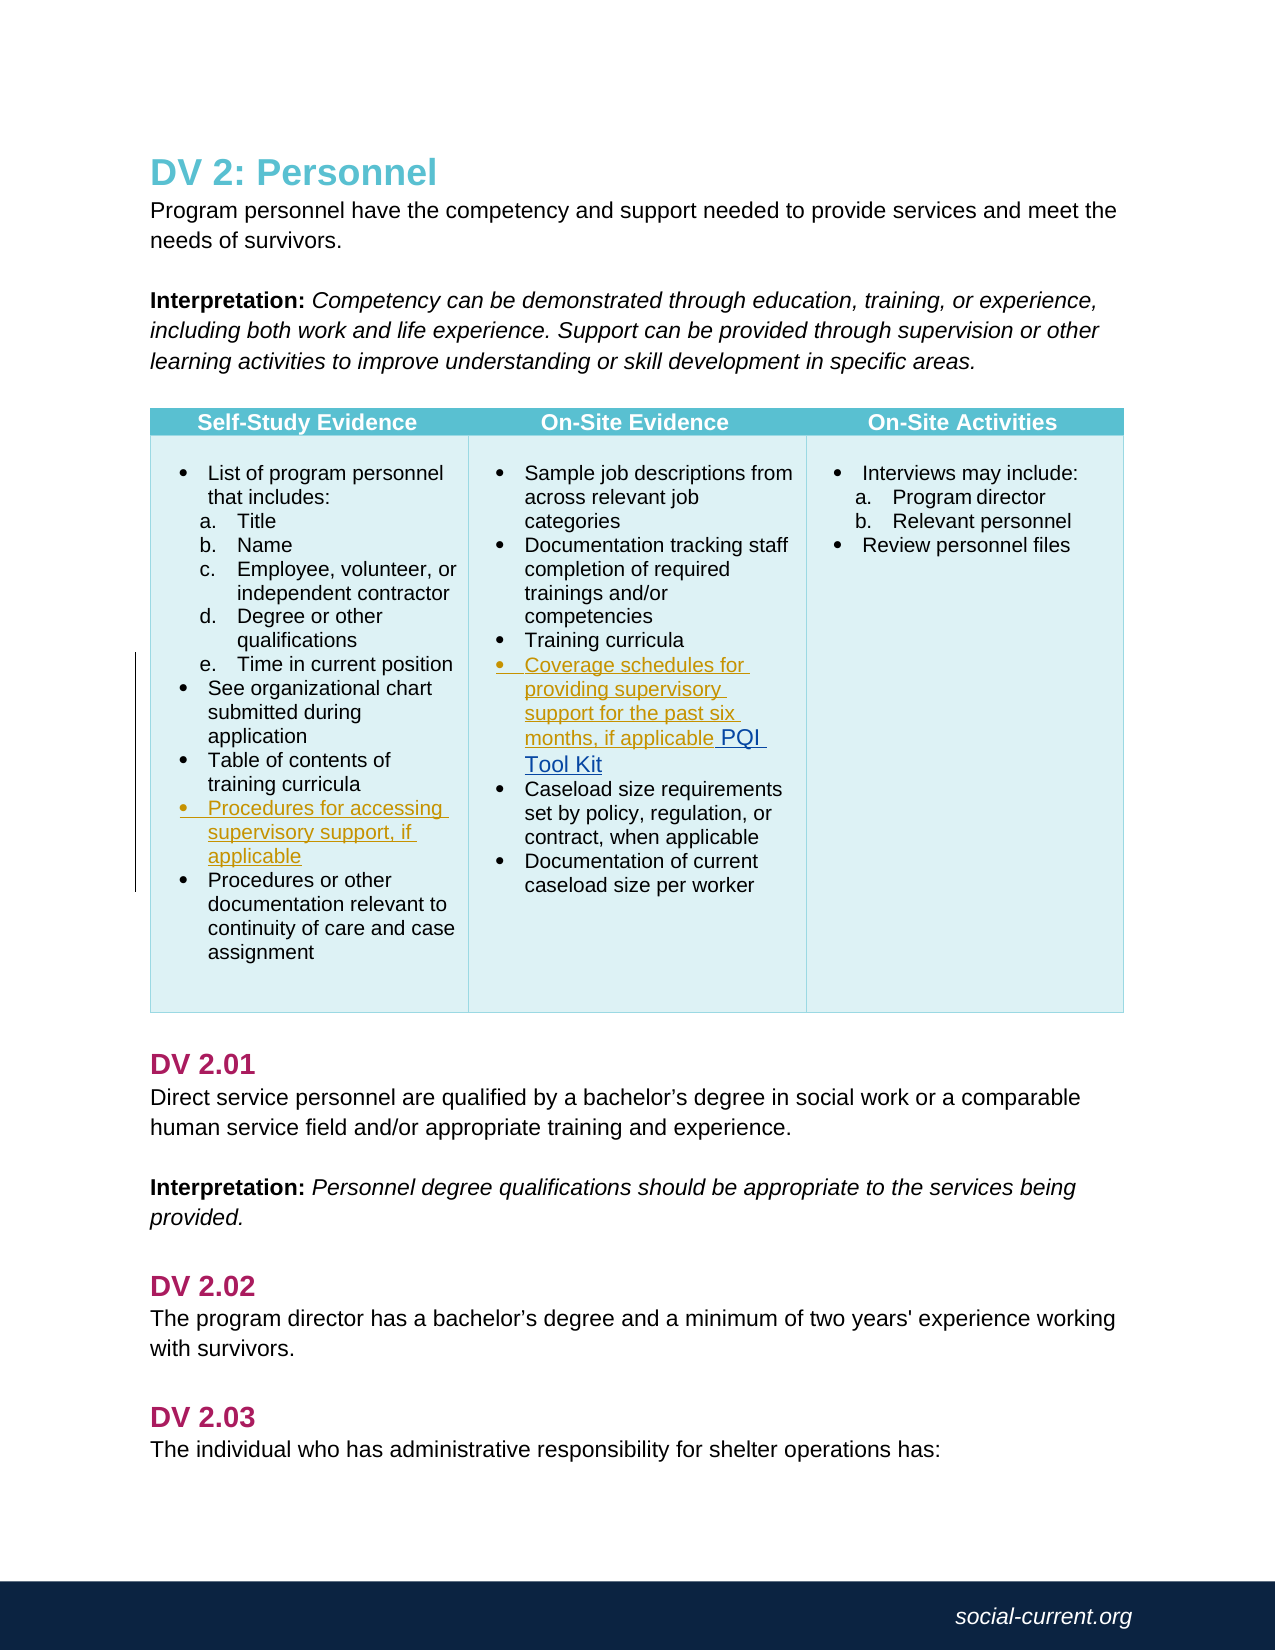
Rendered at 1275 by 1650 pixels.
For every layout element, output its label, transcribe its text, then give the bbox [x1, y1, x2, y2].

text Interpretation: Competency can be demonstrated through education, training, or experience, including both work and life experience. Support can be provided through supervision or other learning activities to improve understanding or skill development in specific areas. [150, 287, 1125, 374]
table_header On-Site Evidence [469, 409, 806, 435]
text The program director has a bachelor’s degree and a minimum of two years' experience working with survivors. [150, 1305, 1125, 1362]
table_header On-Site Activities [807, 409, 1123, 435]
text The individual who has administrative responsibility for shelter operations has: [150, 1436, 1125, 1462]
table_cell List of program personnel that includes: Title Name Employee, volunteer, or independent contractor Degree or other qualifications Time in current position See organizational chart submitted during application Table of contents of training curricula Procedures or other documentation relevant to continuity of care and case assignment [151, 436, 468, 1012]
text Direct service personnel are qualified by a bachelor’s degree in social work or a comparable human service field and/or appropriate training and experience. [150, 1083, 1125, 1140]
table_header Self-Study Evidence [151, 409, 468, 435]
table_cell Sample job descriptions from across relevant job categories Documentation tracking staff completion of required trainings and/or competencies Training curricula Caseload size requirements set by policy, regulation, or contract, when applicable Documentation of current caseload size per worker [469, 436, 806, 1012]
text Program personnel have the competency and support needed to provide services and meet the needs of survivors. [150, 197, 1125, 253]
subtitle DV 2.01 [150, 1047, 1125, 1081]
subtitle DV 2.03 [150, 1400, 1125, 1433]
table_cell Interviews may include: Program director Relevant personnel Review personnel files [807, 436, 1123, 1012]
subtitle DV 2: Personnel [150, 150, 1125, 193]
text Interpretation: Personnel degree qualifications should be appropriate to the services being provided. [150, 1174, 1125, 1231]
subtitle DV 2.02 [150, 1269, 1125, 1302]
